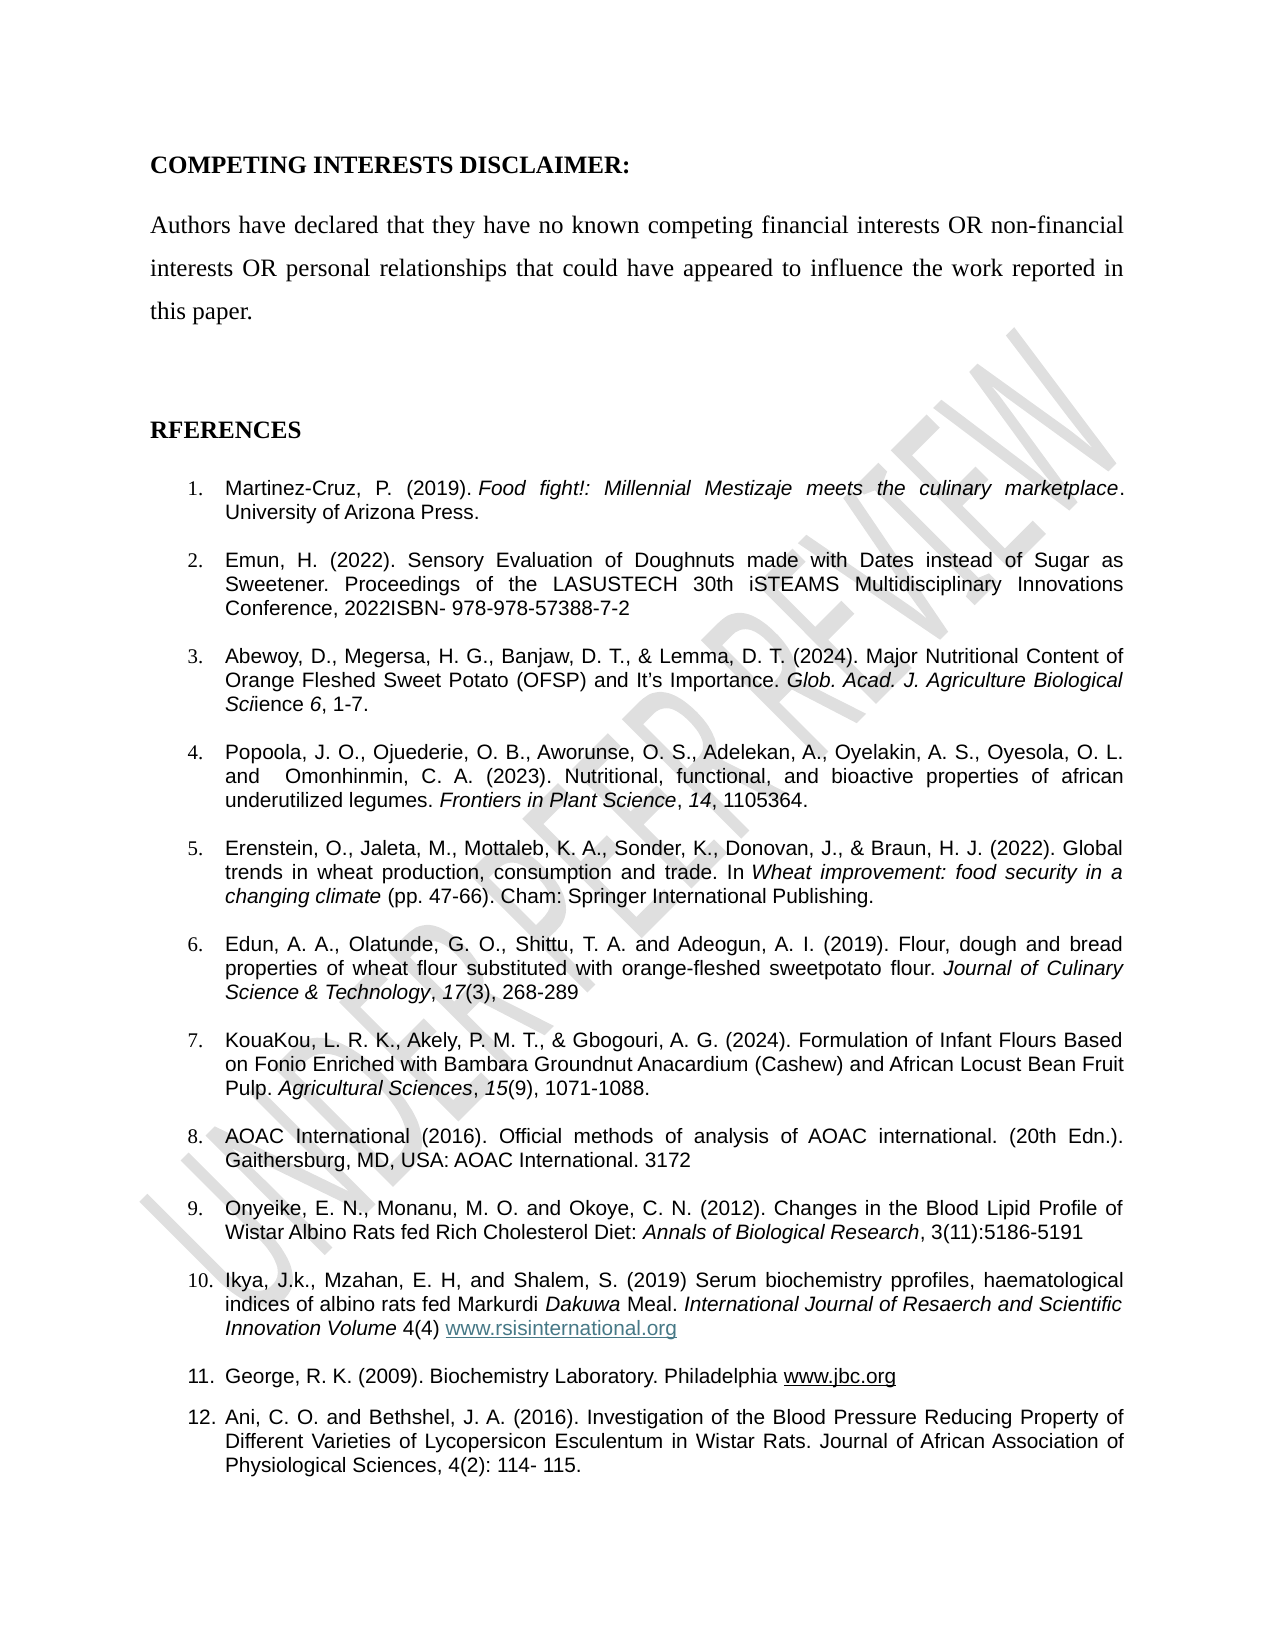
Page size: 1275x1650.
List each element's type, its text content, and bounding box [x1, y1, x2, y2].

list Emun, H. (2022). Sensory Evaluation of Doughnuts made with Dates instead of Sugar as Sweetener. Proceedings of the LASUSTECH 30th iSTEAMS Multidisciplinary Innovations Conference, 2022ISBN- 978-978-57388-7-2 [187, 547, 1125, 619]
text 11. George, R. K. (2009). Biochemistry Laboratory. Philadelphia www.jbc.org [187, 1364, 1125, 1388]
list Ani, C. O. and Bethshel, J. A. (2016). Investigation of the Blood Pressure Reducing Property of Different Varieties of Lycopersicon Esculentum in Wistar Rats. Journal of African Association of Physiological Sciences, 4(2): 114- 115. [187, 1404, 1125, 1476]
list AOAC International (2016). Official methods of analysis of AOAC international. (20th Edn.). Gaithersburg, MD, USA: AOAC International. 3172 [187, 1124, 1125, 1172]
text RFERENCES [150, 416, 1125, 444]
list Ikya, J.k., Mzahan, E. H, and Shalem, S. (2019) Serum biochemistry pprofiles, haematological indices of albino rats fed Markurdi Dakuwa Meal. International Journal of Resaerch and Scientific Innovation Volume 4(4) www.rsisinternational.org [187, 1268, 1125, 1340]
list Edun, A. A., Olatunde, G. O., Shittu, T. A. and Adeogun, A. I. (2019). Flour, dough and bread properties of wheat flour substituted with orange-fleshed sweetpotato flour. Journal of Culinary Science & Technology, 17(3), 268-289 [187, 932, 1125, 1004]
list Martinez-Cruz, P. (2019). Food fight!: Millennial Mestizaje meets the culinary marketplace. University of Arizona Press. [187, 475, 1125, 523]
list Onyeike, E. N., Monanu, M. O. and Okoye, C. N. (2012). Changes in the Blood Lipid Profile of Wistar Albino Rats fed Rich Cholesterol Diet: Annals of Biological Research, 3(11):5186-5191 [187, 1196, 1125, 1244]
list Erenstein, O., Jaleta, M., Mottaleb, K. A., Sonder, K., Donovan, J., & Braun, H. J. (2022). Global trends in wheat production, consumption and trade. In Wheat improvement: food security in a changing climate (pp. 47-66). Cham: Springer International Publishing. [187, 836, 1125, 908]
list Popoola, J. O., Ojuederie, O. B., Aworunse, O. S., Adelekan, A., Oyelakin, A. S., Oyesola, O. L. and Omonhinmin, C. A. (2023). Nutritional, functional, and bioactive properties of african underutilized legumes. Frontiers in Plant Science, 14, 1105364. [187, 739, 1125, 812]
text Authors have declared that they have no known competing financial interests OR non-financial interests OR personal relationships that could have appeared to influence the work reported in this paper. [150, 210, 1125, 325]
text COMPETING INTERESTS DISCLAIMER: [150, 150, 1125, 179]
list Abewoy, D., Megersa, H. G., Banjaw, D. T., & Lemma, D. T. (2024). Major Nutritional Content of Orange Fleshed Sweet Potato (OFSP) and It’s Importance. Glob. Acad. J. Agriculture Biological Sciience 6, 1-7. [187, 643, 1125, 716]
list KouaKou, L. R. K., Akely, P. M. T., & Gbogouri, A. G. (2024). Formulation of Infant Flours Based on Fonio Enriched with Bambara Groundnut Anacardium (Cashew) and African Locust Bean Fruit Pulp. Agricultural Sciences, 15(9), 1071-1088. [187, 1028, 1125, 1100]
